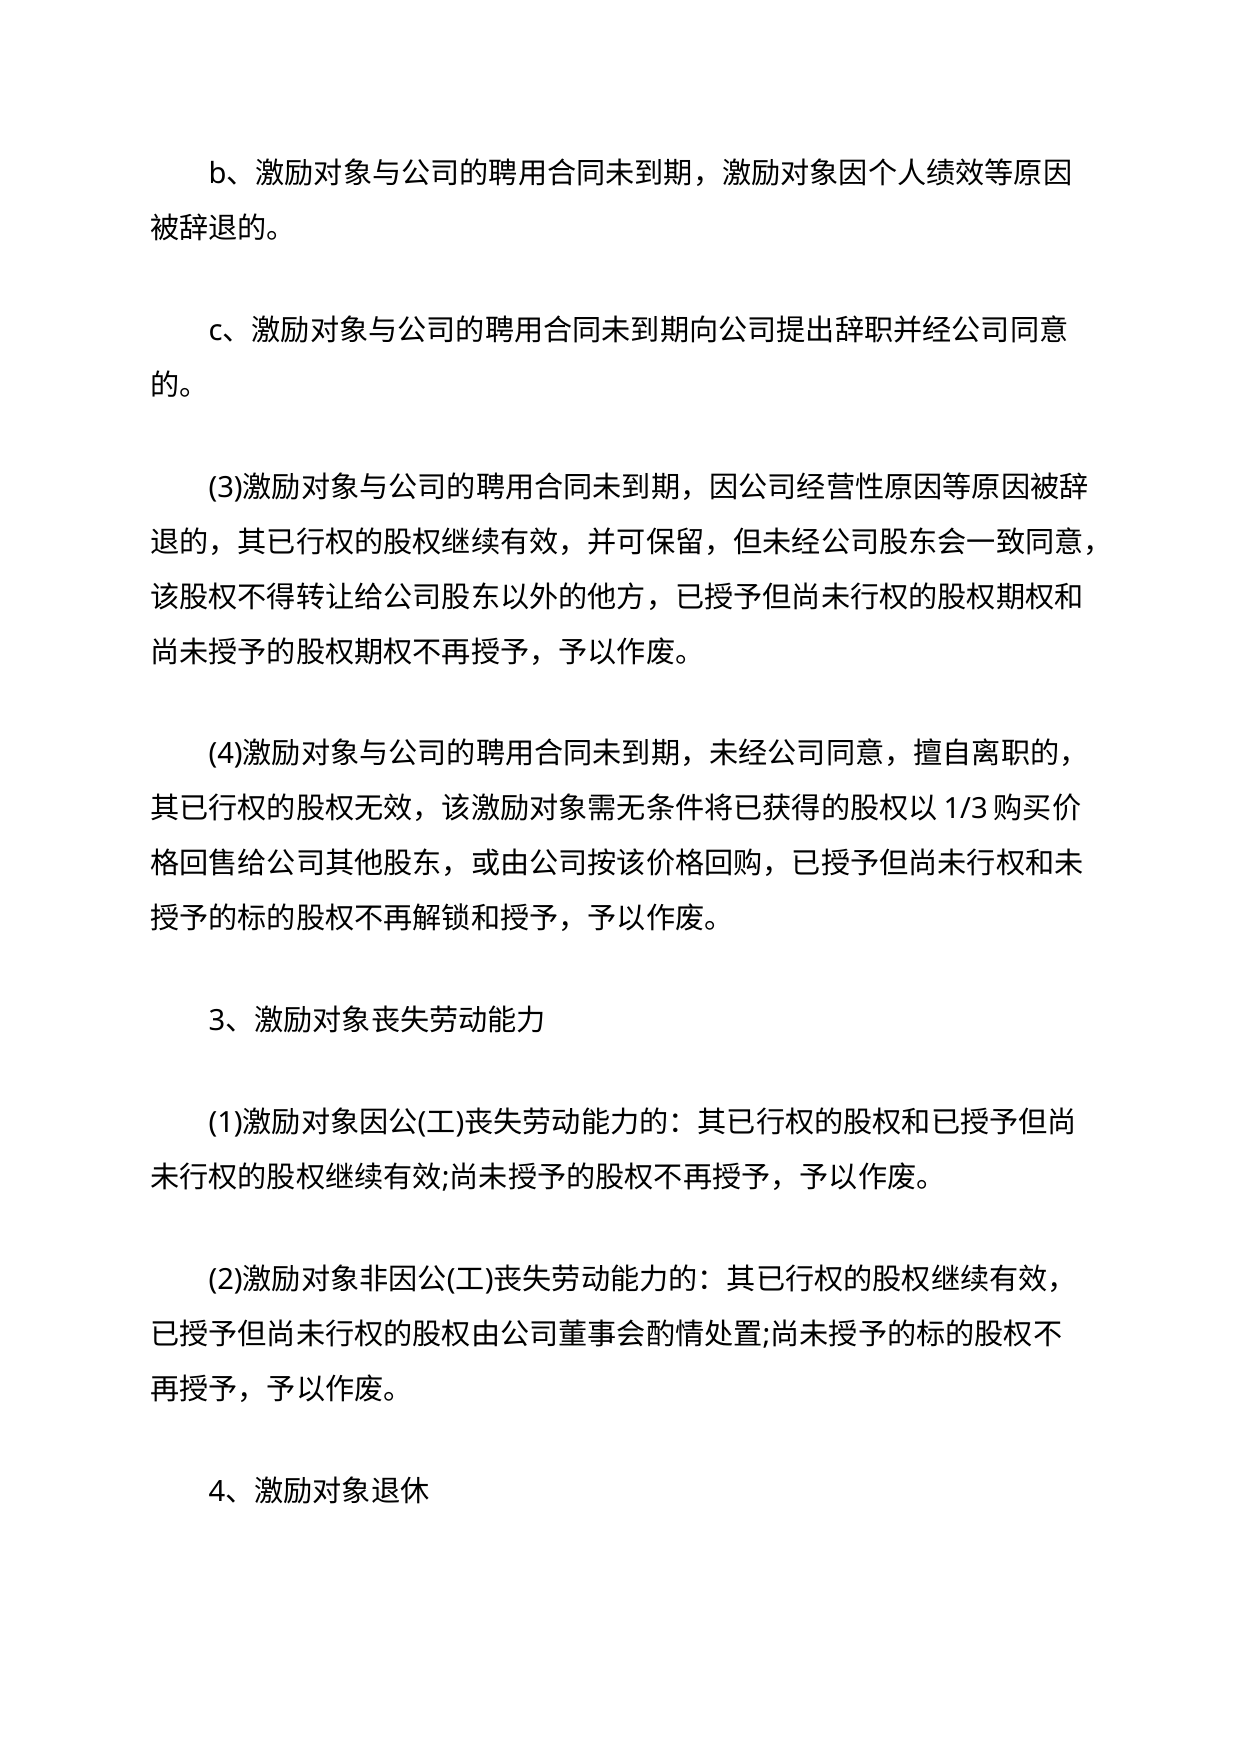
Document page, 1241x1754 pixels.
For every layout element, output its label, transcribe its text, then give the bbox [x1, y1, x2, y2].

text c、激励对象与公司的聘用合同未到期向公司提出辞职并经公司同意的。 [150, 307, 1090, 404]
text 3、激励对象丧失劳动能力 [150, 997, 1090, 1039]
text (4)激励对象与公司的聘用合同未到期，未经公司同意，擅自离职的，其已行权的股权无效，该激励对象需无条件将已获得的股权以1/3购买价格回售给公司其他股东，或由公司按该价格回购，已授予但尚未行权和未授予的标的股权不再解锁和授予，予以作废。 [150, 730, 1090, 937]
text (2)激励对象非因公(工)丧失劳动能力的：其已行权的股权继续有效，已授予但尚未行权的股权由公司董事会酌情处置;尚未授予的标的股权不再授予，予以作废。 [150, 1256, 1090, 1408]
text (3)激励对象与公司的聘用合同未到期，因公司经营性原因等原因被辞退的，其已行权的股权继续有效，并可保留，但未经公司股东会一致同意，该股权不得转让给公司股东以外的他方，已授予但尚未行权的股权期权和尚未授予的股权期权不再授予，予以作废。 [150, 463, 1090, 671]
text (1)激励对象因公(工)丧失劳动能力的：其已行权的股权和已授予但尚未行权的股权继续有效;尚未授予的股权不再授予，予以作废。 [150, 1099, 1090, 1196]
text b、激励对象与公司的聘用合同未到期，激励对象因个人绩效等原因被辞退的。 [150, 150, 1090, 247]
text 4、激励对象退休 [150, 1467, 1090, 1510]
